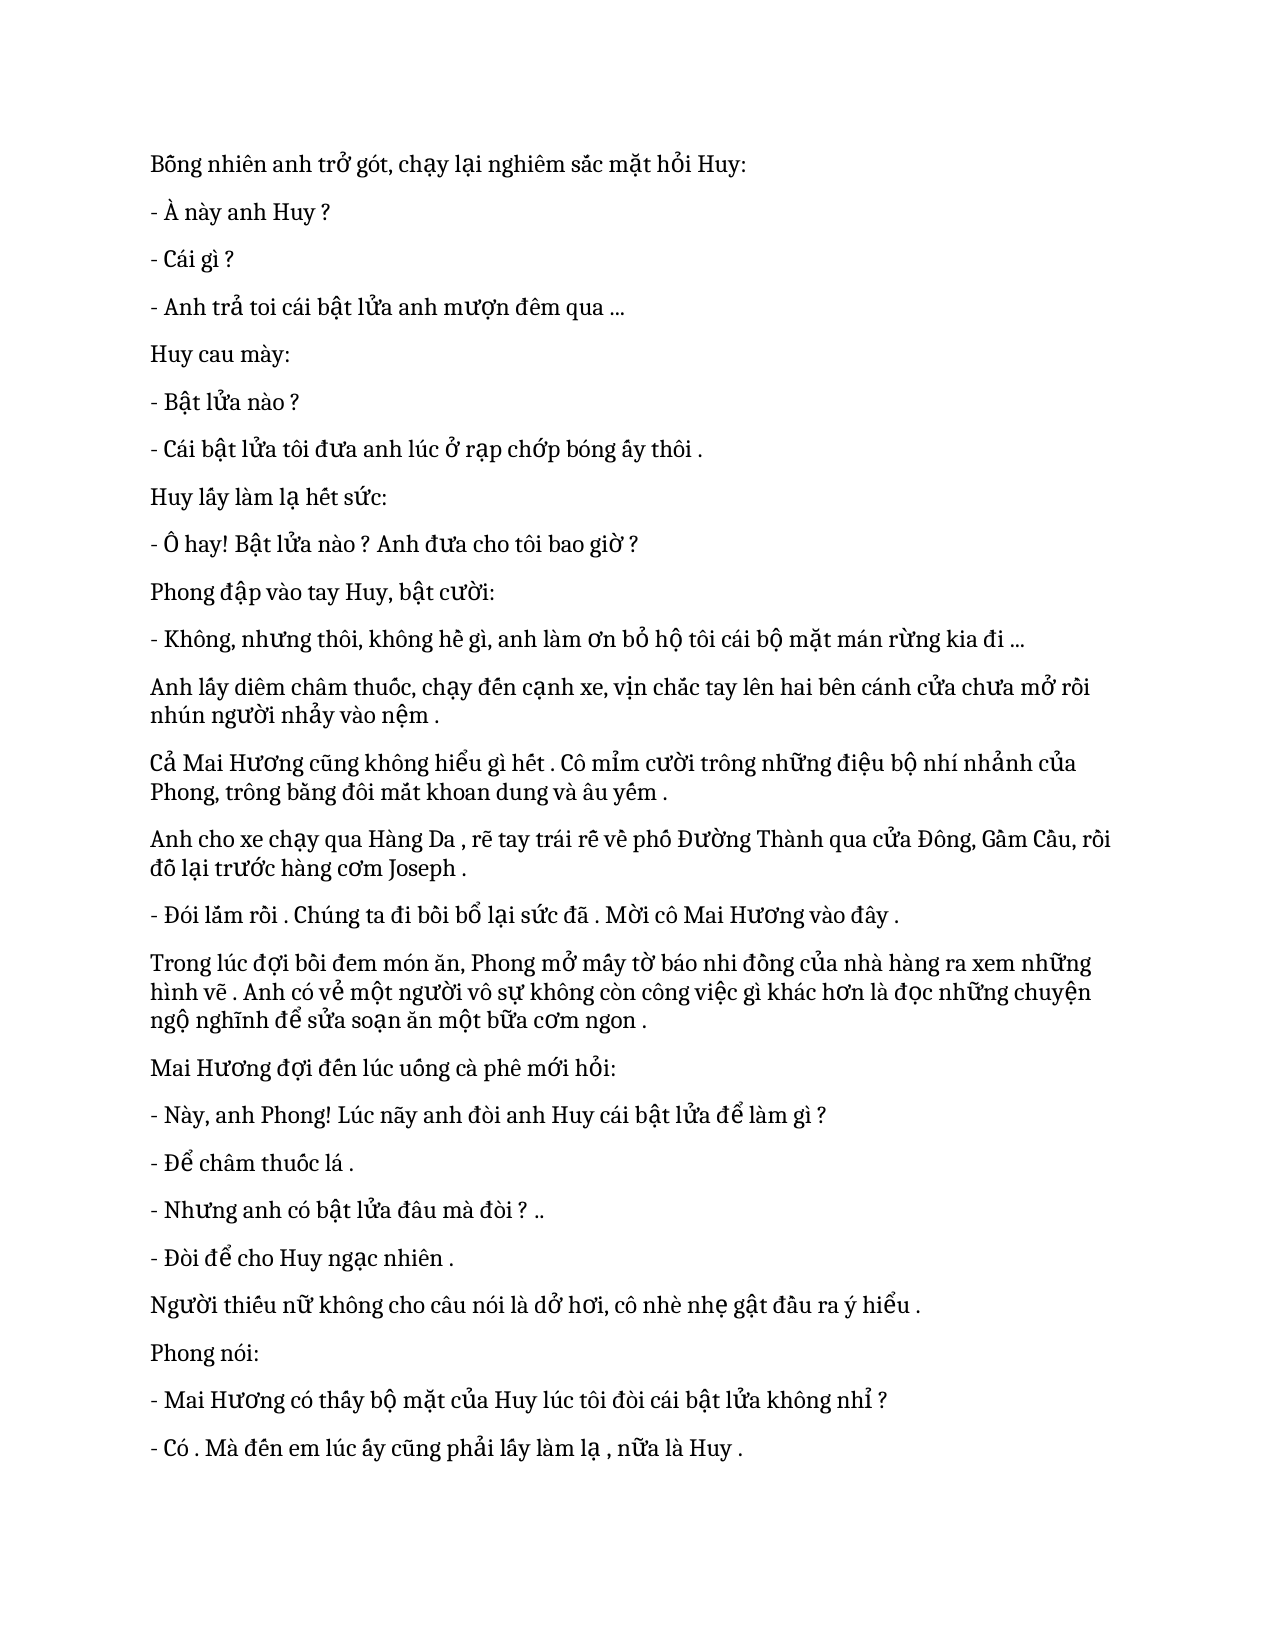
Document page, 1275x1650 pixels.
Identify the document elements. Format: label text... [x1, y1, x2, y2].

text Cả Mai Hương cũng không hiểu gì hết . Cô mỉm cười trông những điệu bộ nhí nhảnh của Phong, trông bằng đôi mắt khoan dung và âu yếm . [150, 749, 1125, 806]
text - Này, anh Phong! Lúc nãy anh đòi anh Huy cái bật lửa để làm gì ? [150, 1101, 1125, 1130]
text - Mai Hương có thấy bộ mặt của Huy lúc tôi đòi cái bật lửa không nhỉ ? [150, 1386, 1125, 1415]
text - Anh trả toi cái bật lửa anh mượn đêm qua ... [150, 292, 1125, 321]
text Phong nói: [150, 1339, 1125, 1367]
text Anh lấy diêm châm thuốc, chạy đến cạnh xe, vịn chắc tay lên hai bên cánh cửa chưa mở rồi nhún người nhảy vào nệm . [150, 672, 1125, 730]
text Bỗng nhiên anh trở gót, chạy lại nghiêm sắc mặt hỏi Huy: [150, 150, 1125, 179]
text - Cái gì ? [150, 245, 1125, 274]
text Người thiếu nữ không cho câu nói là dở hơi, cô nhè nhẹ gật đầu ra ý hiểu . [150, 1291, 1125, 1320]
text Huy cau mày: [150, 340, 1125, 369]
text - Để châm thuốc lá . [150, 1149, 1125, 1177]
text - Có . Mà đến em lúc ấy cũng phải lấy làm lạ , nữa là Huy . [150, 1434, 1125, 1462]
text - Đòi để cho Huy ngạc nhiên . [150, 1244, 1125, 1272]
text - Bật lửa nào ? [150, 387, 1125, 416]
text Phong đập vào tay Huy, bật cười: [150, 577, 1125, 606]
text - Nhưng anh có bật lửa đâu mà đòi ? .. [150, 1196, 1125, 1225]
text Anh cho xe chạy qua Hàng Da , rẽ tay trái rễ về phố Đường Thành qua cửa Đông, Gầm Cầu, rồi đỗ lại trước hàng cơm Joseph . [150, 825, 1125, 882]
text - Ô hay! Bật lửa nào ? Anh đưa cho tôi bao giờ ? [150, 530, 1125, 559]
text - À này anh Huy ? [150, 197, 1125, 226]
text - Không, nhưng thôi, không hề gì, anh làm ơn bỏ hộ tôi cái bộ mặt mán rừng kia đi ... [150, 625, 1125, 654]
text - Đói lắm rồi . Chúng ta đi bồi bổ lại sức đã . Mời cô Mai Hương vào đây . [150, 901, 1125, 930]
text Huy lấy làm lạ hết sức: [150, 482, 1125, 511]
text - Cái bật lửa tôi đưa anh lúc ở rạp chớp bóng ấy thôi . [150, 435, 1125, 464]
text Trong lúc đợi bồi đem món ăn, Phong mở mấy tờ báo nhi đồng của nhà hàng ra xem những hình vẽ . Anh có vẻ một người vô sự không còn công việc gì khác hơn là đọc những chuyện ngộ nghĩnh để sửa soạn ăn một bữa cơm ngon . [150, 949, 1125, 1035]
text Mai Hương đợi đến lúc uống cà phê mới hỏi: [150, 1054, 1125, 1082]
